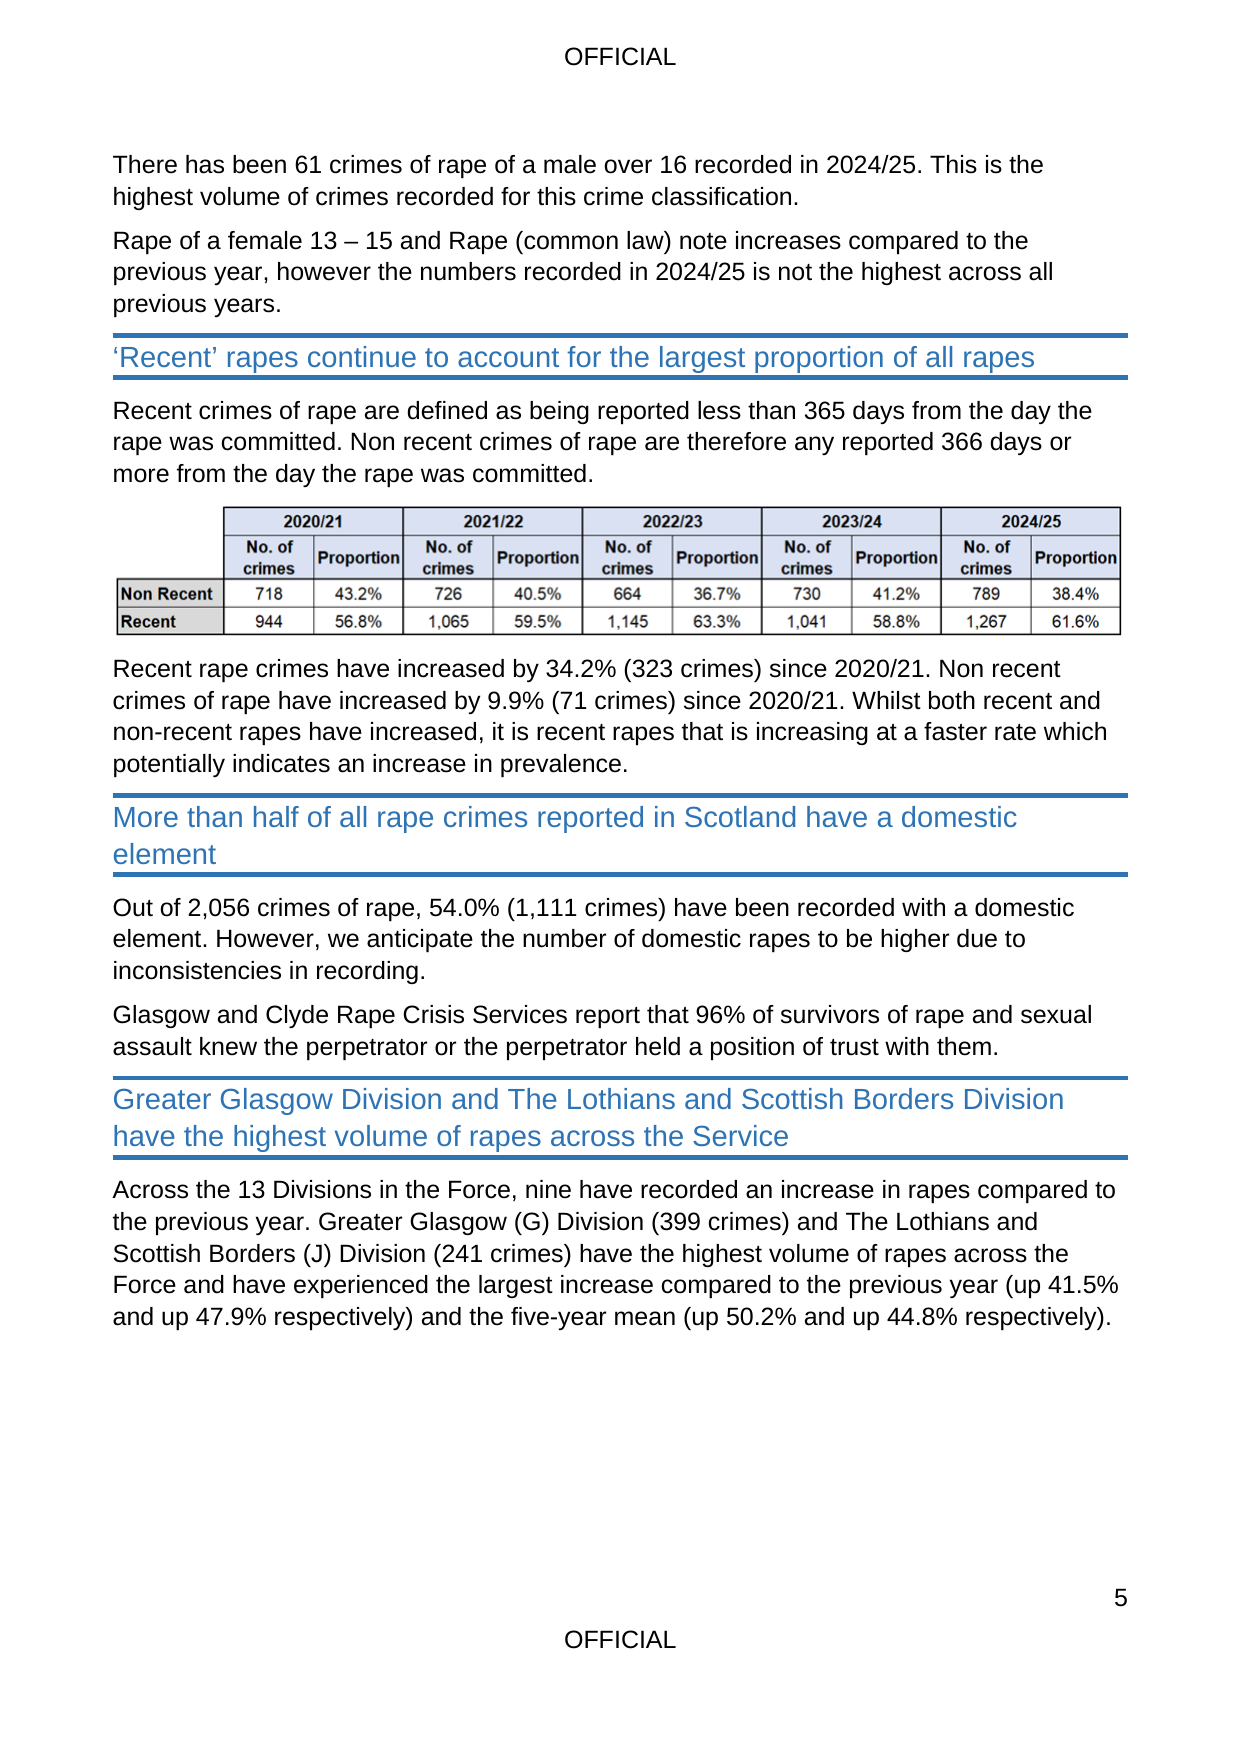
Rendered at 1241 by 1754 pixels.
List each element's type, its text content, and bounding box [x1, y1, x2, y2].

picture [112, 502, 1128, 639]
text Recent crimes of rape are defined as being reported less than 365 days from the day the rape was committed. Non recent crimes of rape are therefore any reported 366 days or more from the day the rape was committed. [112, 396, 1128, 488]
text Rape of a female 13 – 15 and Rape (common law) note increases compared to the previous year, however the numbers recorded in 2024/25 is not the highest across all previous years. [112, 226, 1128, 317]
text More than half of all rape crimes reported in Scotland have a domestic element [112, 794, 1128, 877]
text Glasgow and Clyde Rape Crisis Services report that 96% of survivors of rape and sexual assault knew the perpetrator or the perpetrator held a position of trust with them. [112, 1000, 1128, 1060]
text There has been 61 crimes of rape of a male over 16 recorded in 2024/25. This is the highest volume of crimes recorded for this crime classification. [112, 150, 1128, 210]
text Out of 2,056 crimes of rape, 54.0% (1,111 crimes) have been recorded with a domestic element. However, we anticipate the number of domestic rapes to be higher due to inconsistencies in recording. [112, 893, 1128, 985]
text ‘Recent’ rapes continue to account for the largest proportion of all rapes [112, 334, 1128, 380]
text Across the 13 Divisions in the Force, nine have recorded an increase in rapes compared to the previous year. Greater Glasgow (G) Division (399 crimes) and The Lothians and Scottish Borders (J) Division (241 crimes) have the highest volume of rapes across the Force and have experienced the largest increase compared to the previous year (up 41.5% and up 47.9% respectively) and the five-year mean (up 50.2% and up 44.8% respectively). [112, 1175, 1128, 1330]
text Recent rape crimes have increased by 34.2% (323 crimes) since 2020/21. Non recent crimes of rape have increased by 9.9% (71 crimes) since 2020/21. Whilst both recent and non-recent rapes have increased, it is recent rapes that is increasing at a faster rate which potentially indicates an increase in prevalence. [112, 654, 1128, 778]
text Greater Glasgow Division and The Lothians and Scottish Borders Division have the highest volume of rapes across the Service [112, 1077, 1128, 1159]
